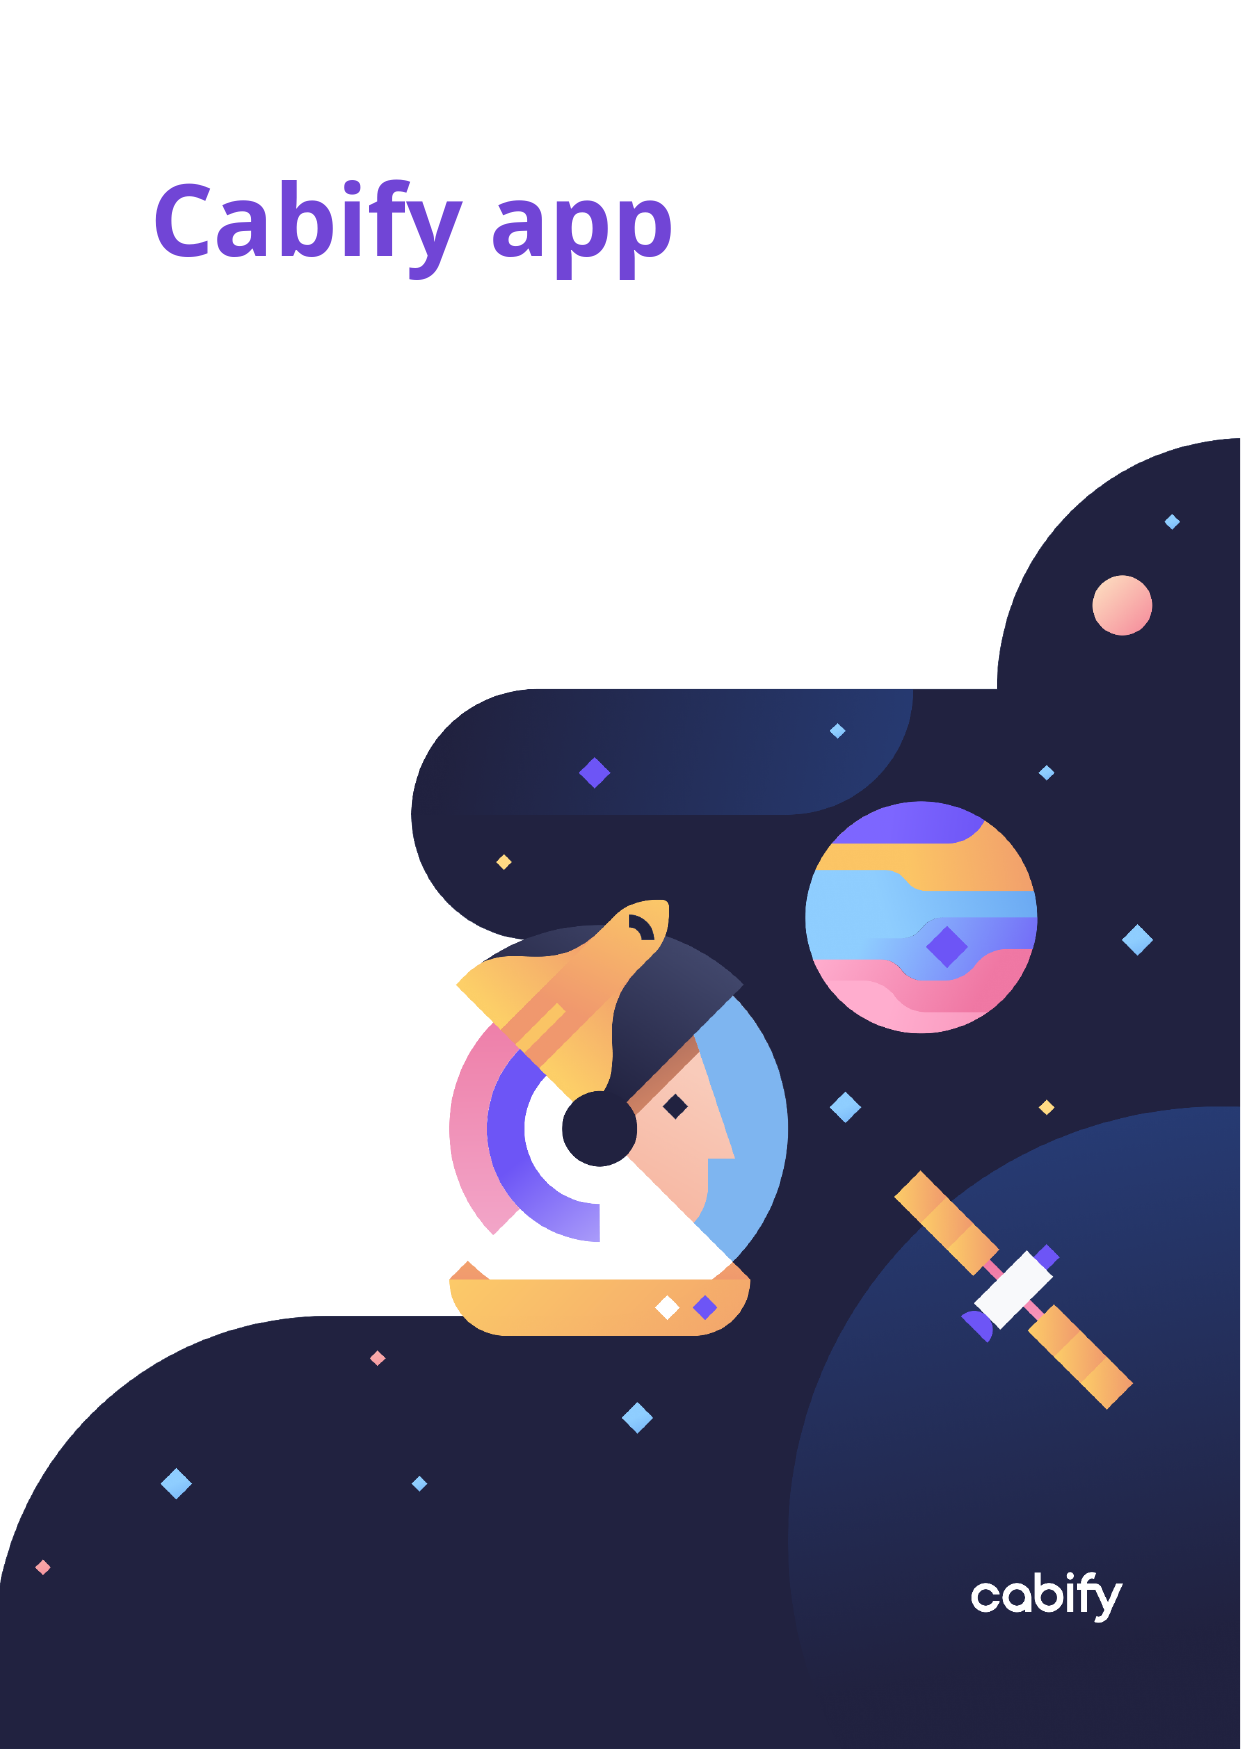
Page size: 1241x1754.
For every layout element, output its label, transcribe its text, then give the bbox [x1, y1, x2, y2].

title Cabify app [150, 150, 1090, 286]
picture [0, 438, 1241, 1749]
